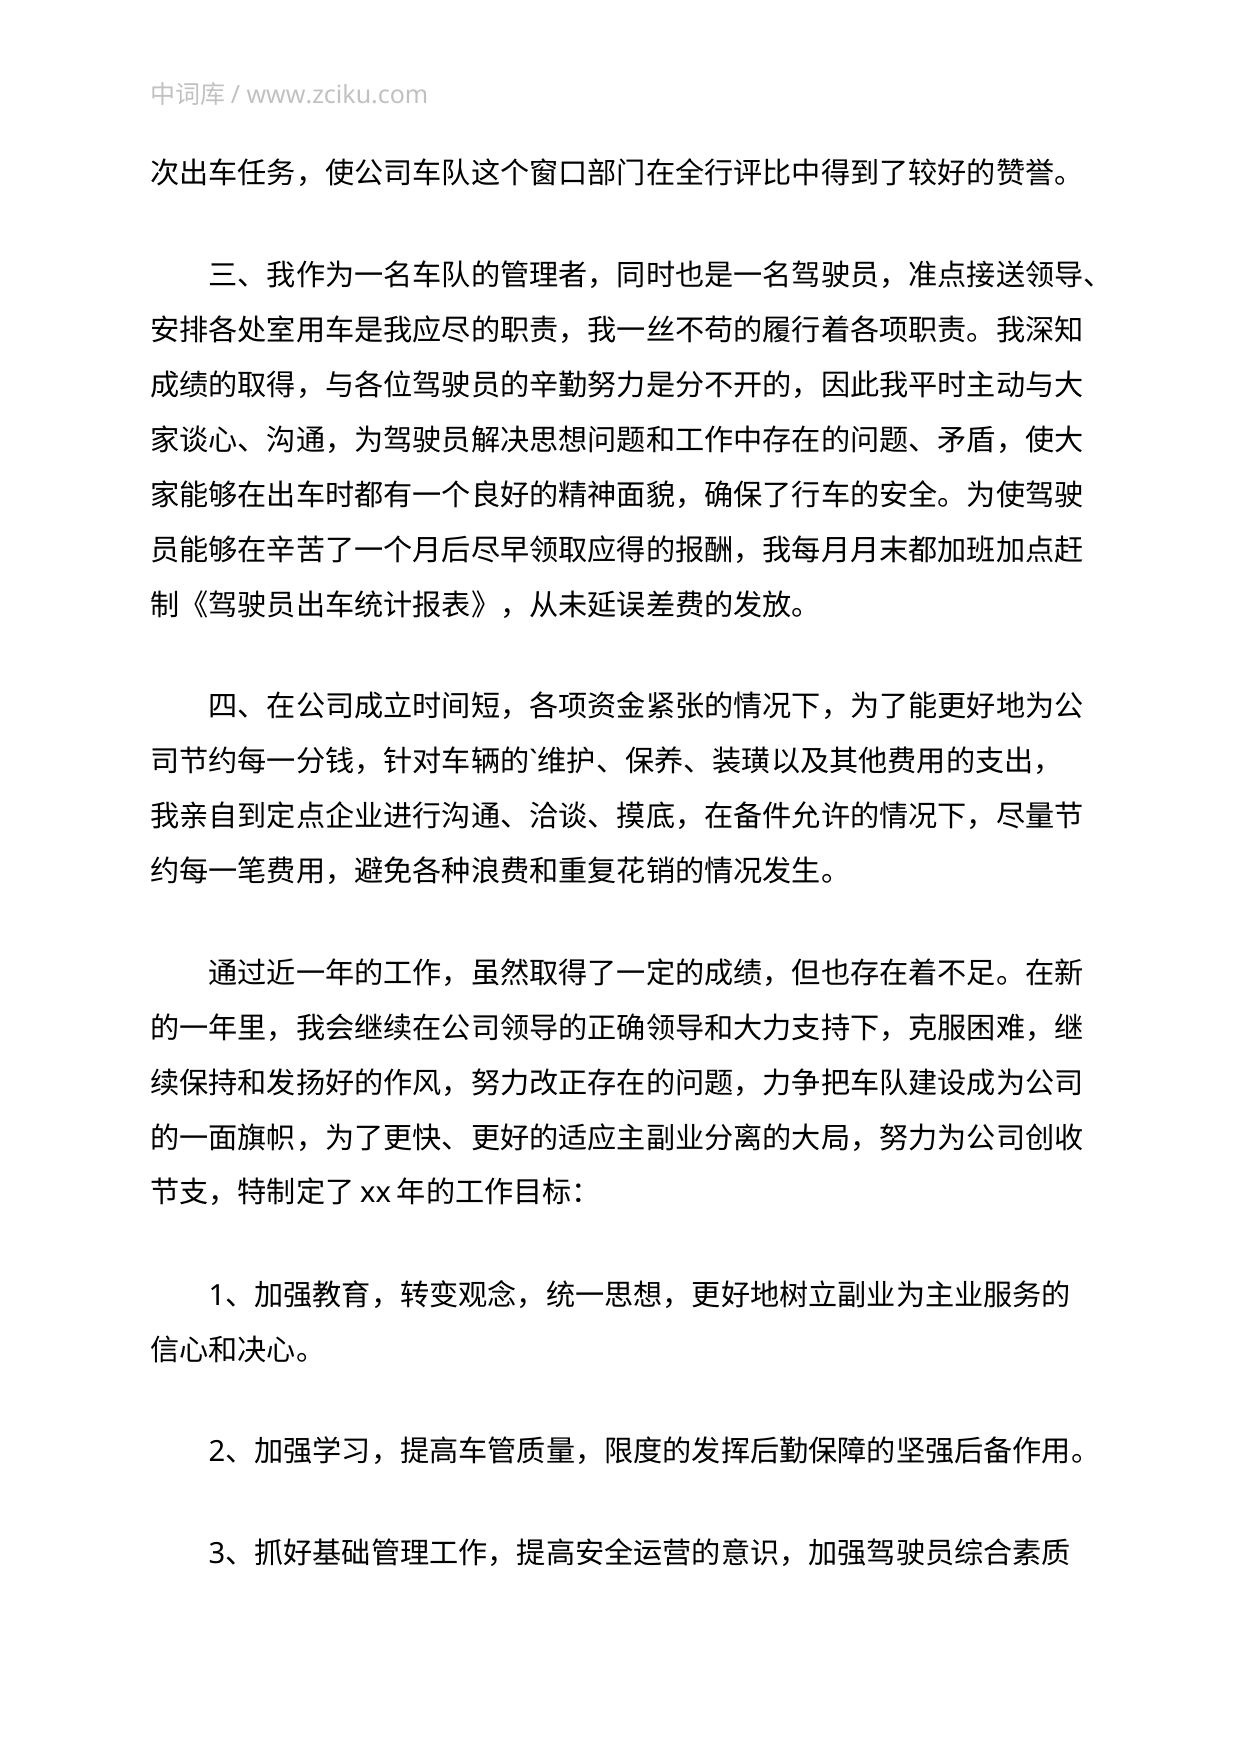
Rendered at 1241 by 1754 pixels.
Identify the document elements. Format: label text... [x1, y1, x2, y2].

text 通过近一年的工作，虽然取得了一定的成绩，但也存在着不足。在新的一年里，我会继续在公司领导的正确领导和大力支持下，克服困难，继续保持和发扬好的作风，努力改正存在的问题，力争把车队建设成为公司的一面旗帜，为了更快、更好的适应主副业分离的大局，努力为公司创收节支，特制定了xx年的工作目标： [150, 949, 1090, 1211]
text 四、在公司成立时间短，各项资金紧张的情况下，为了能更好地为公司节约每一分钱，针对车辆的`维护、保养、装璜以及其他费用的支出，我亲自到定点企业进行沟通、洽谈、摸底，在备件允许的情况下，尽量节约每一笔费用，避免各种浪费和重复花销的情况发生。 [150, 683, 1090, 890]
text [150, 1530, 1090, 1572]
text 三、我作为一名车队的管理者，同时也是一名驾驶员，准点接送领导、安排各处室用车是我应尽的职责，我一丝不苟的履行着各项职责。我深知成绩的取得，与各位驾驶员的辛勤努力是分不开的，因此我平时主动与大家谈心、沟通，为驾驶员解决思想问题和工作中存在的问题、矛盾，使大家能够在出车时都有一个良好的精神面貌，确保了行车的安全。为使驾驶员能够在辛苦了一个月后尽早领取应得的报酬，我每月月末都加班加点赶制《驾驶员出车统计报表》，从未延误差费的发放。 [150, 252, 1090, 623]
text 1、加强教育，转变观念，统一思想，更好地树立副业为主业服务的信心和决心。 [150, 1271, 1090, 1368]
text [150, 150, 1090, 192]
text 2、加强学习，提高车管质量，限度的发挥后勤保障的坚强后备作用。 [150, 1428, 1090, 1470]
